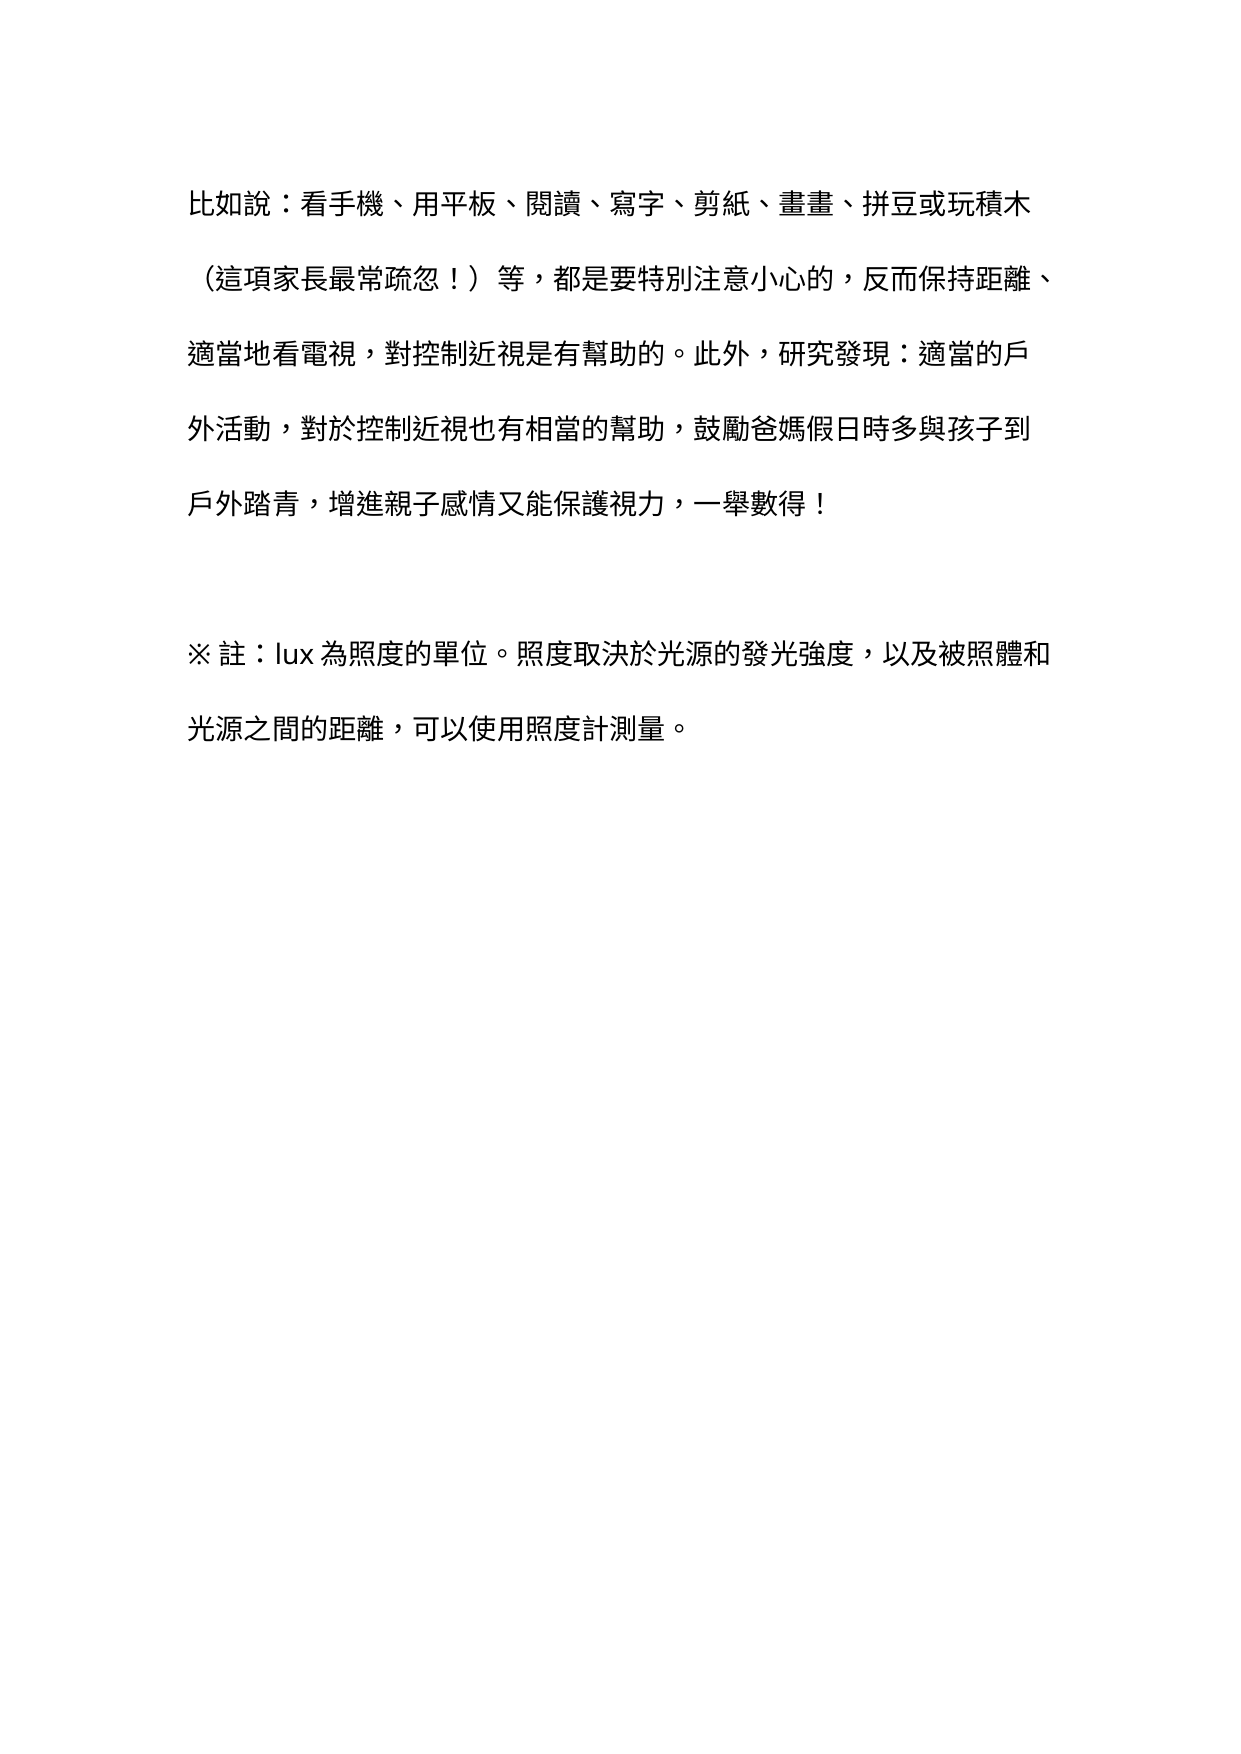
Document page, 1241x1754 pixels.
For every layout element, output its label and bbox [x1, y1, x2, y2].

text [187, 164, 1053, 764]
